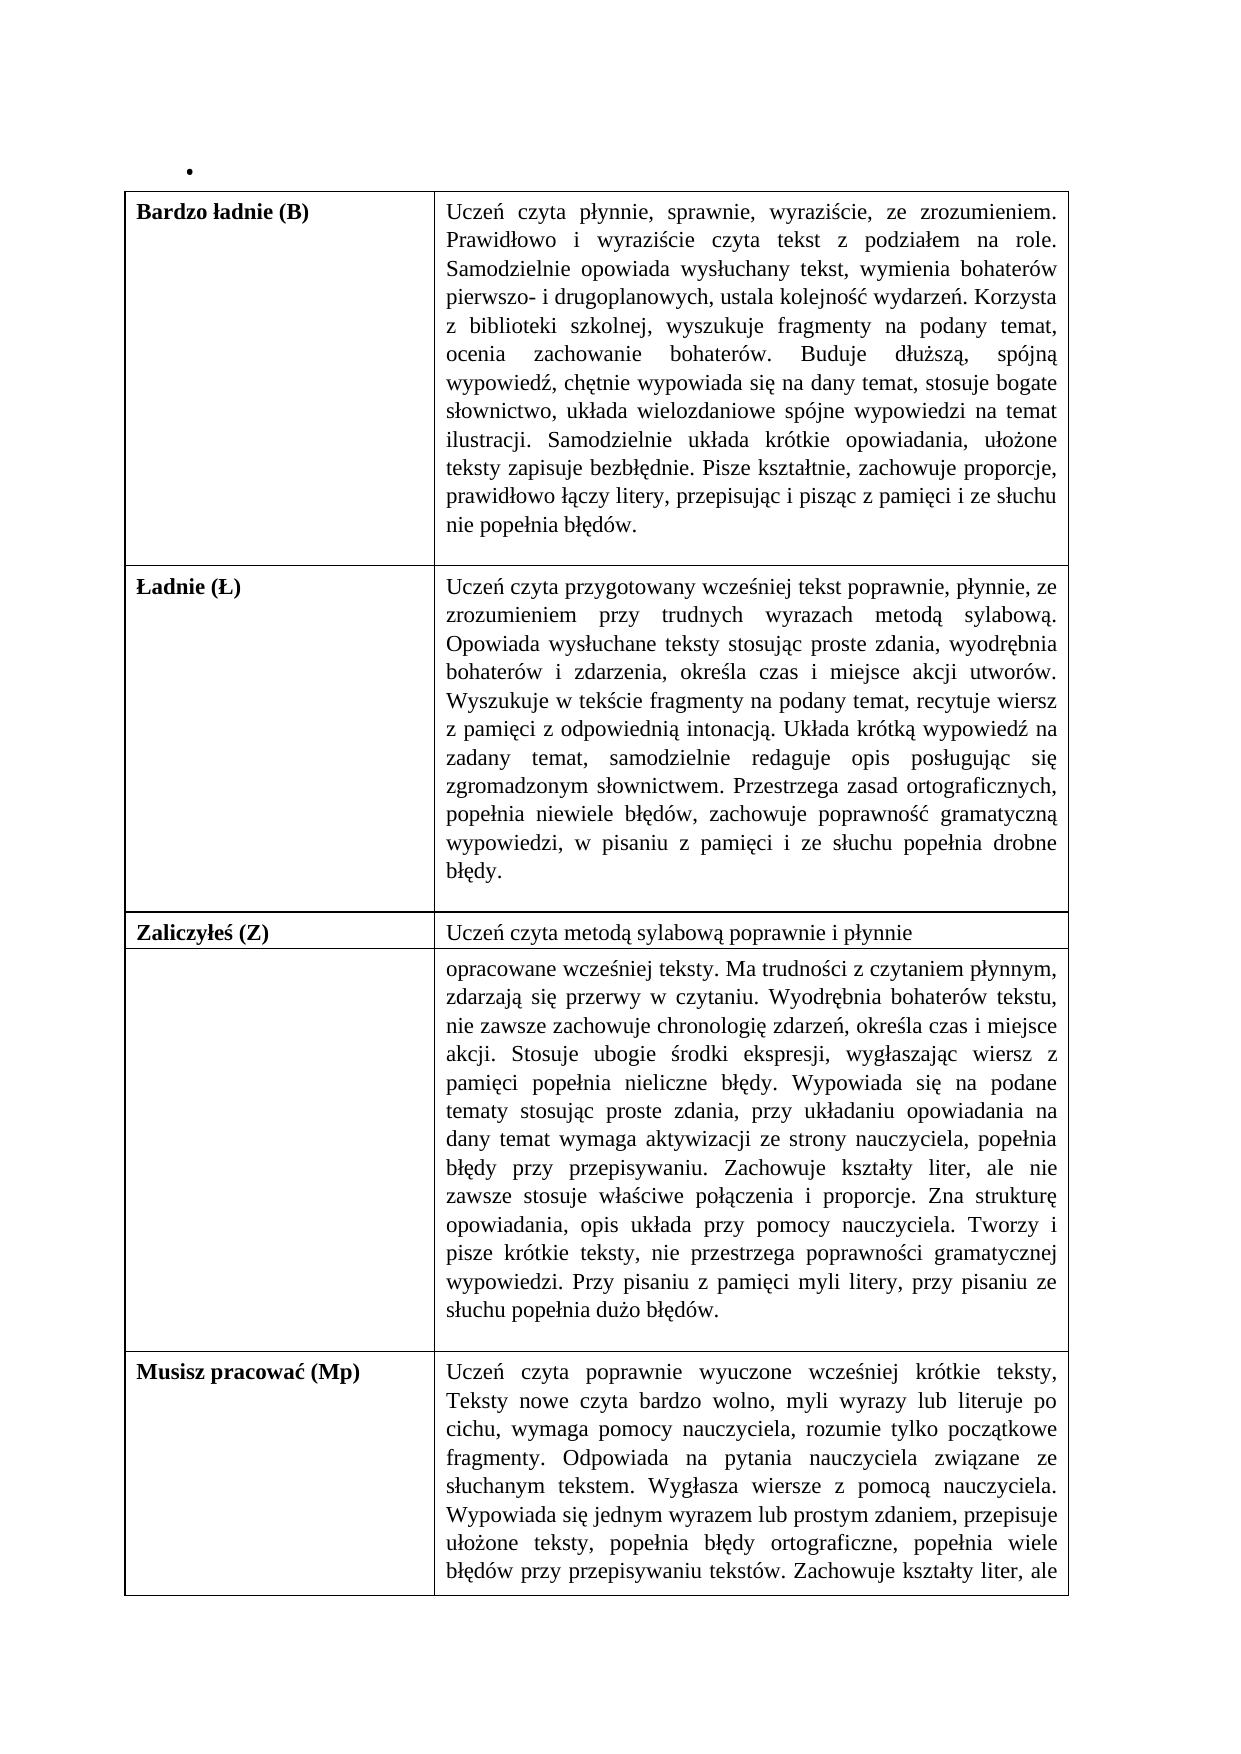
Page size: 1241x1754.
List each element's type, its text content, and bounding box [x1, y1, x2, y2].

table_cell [126, 1352, 434, 1594]
table_cell Uczeń czyta przygotowany wcześniej tekst poprawnie, płynnie, ze zrozumieniem przy trudnych wyrazach metodą sylabową. Opowiada wysłuchane teksty stosując proste zdania, wyodrębnia bohaterów i zdarzenia, określa czas i miejsce akcji utworów. Wyszukuje w tekście fragmenty na podany temat, recytuje wiersz z pamięci z odpowiednią intonacją. Układa krótką wypowiedź na zadany temat, samodzielnie redaguje opis posługując się zgromadzonym słownictwem. Przestrzega zasad ortograficznych, popełnia niewiele błędów, zachowuje poprawność gramatyczną wypowiedzi, w pisaniu z pamięci i ze słuchu popełnia drobne błędy. [435, 566, 1068, 911]
table_cell [126, 949, 434, 1351]
table_cell Ładnie (Ł) [126, 566, 434, 911]
table_cell Uczeń czyta płynnie, sprawnie, wyraziście, ze zrozumieniem. Prawidłowo i wyraziście czyta tekst z podziałem na role. Samodzielnie opowiada wysłuchany tekst, wymienia bohaterów pierwszo- i drugoplanowych, ustala kolejność wydarzeń. Korzysta z biblioteki szkolnej, wyszukuje fragmenty na podany temat, ocenia zachowanie bohaterów. Buduje dłuższą, spójną wypowiedź, chętnie wypowiada się na dany temat, stosuje bogate słownictwo, układa wielozdaniowe spójne wypowiedzi na temat ilustracji. Samodzielnie układa krótkie opowiadania, ułożone teksty zapisuje bezbłędnie. Pisze kształtnie, zachowuje proporcje, prawidłowo łączy litery, przepisując i pisząc z pamięci i ze słuchu nie popełnia błędów. [435, 192, 1068, 565]
table_cell Bardzo ładnie (B) [126, 192, 434, 565]
table_cell opracowane wcześniej teksty. Ma trudności z czytaniem płynnym, zdarzają się przerwy w czytaniu. Wyodrębnia bohaterów tekstu, nie zawsze zachowuje chronologię zdarzeń, określa czas i miejsce akcji. Stosuje ubogie środki ekspresji, wygłaszając wiersz z pamięci popełnia nieliczne błędy. Wypowiada się na podane tematy stosując proste zdania, przy układaniu opowiadania na dany temat wymaga aktywizacji ze strony nauczyciela, popełnia błędy przy przepisywaniu. Zachowuje kształty liter, ale nie zawsze stosuje właściwe połączenia i proporcje. Zna strukturę opowiadania, opis układa przy pomocy nauczyciela. Tworzy i pisze krótkie teksty, nie przestrzega poprawności gramatycznej wypowiedzi. Przy pisaniu z pamięci myli litery, przy pisaniu ze słuchu popełnia dużo błędów. [435, 949, 1068, 1351]
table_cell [435, 1352, 1068, 1594]
table_cell Zaliczyłeś (Z) [126, 913, 434, 947]
table_cell Uczeń czyta metodą sylabową poprawnie i płynnie [435, 913, 1068, 947]
